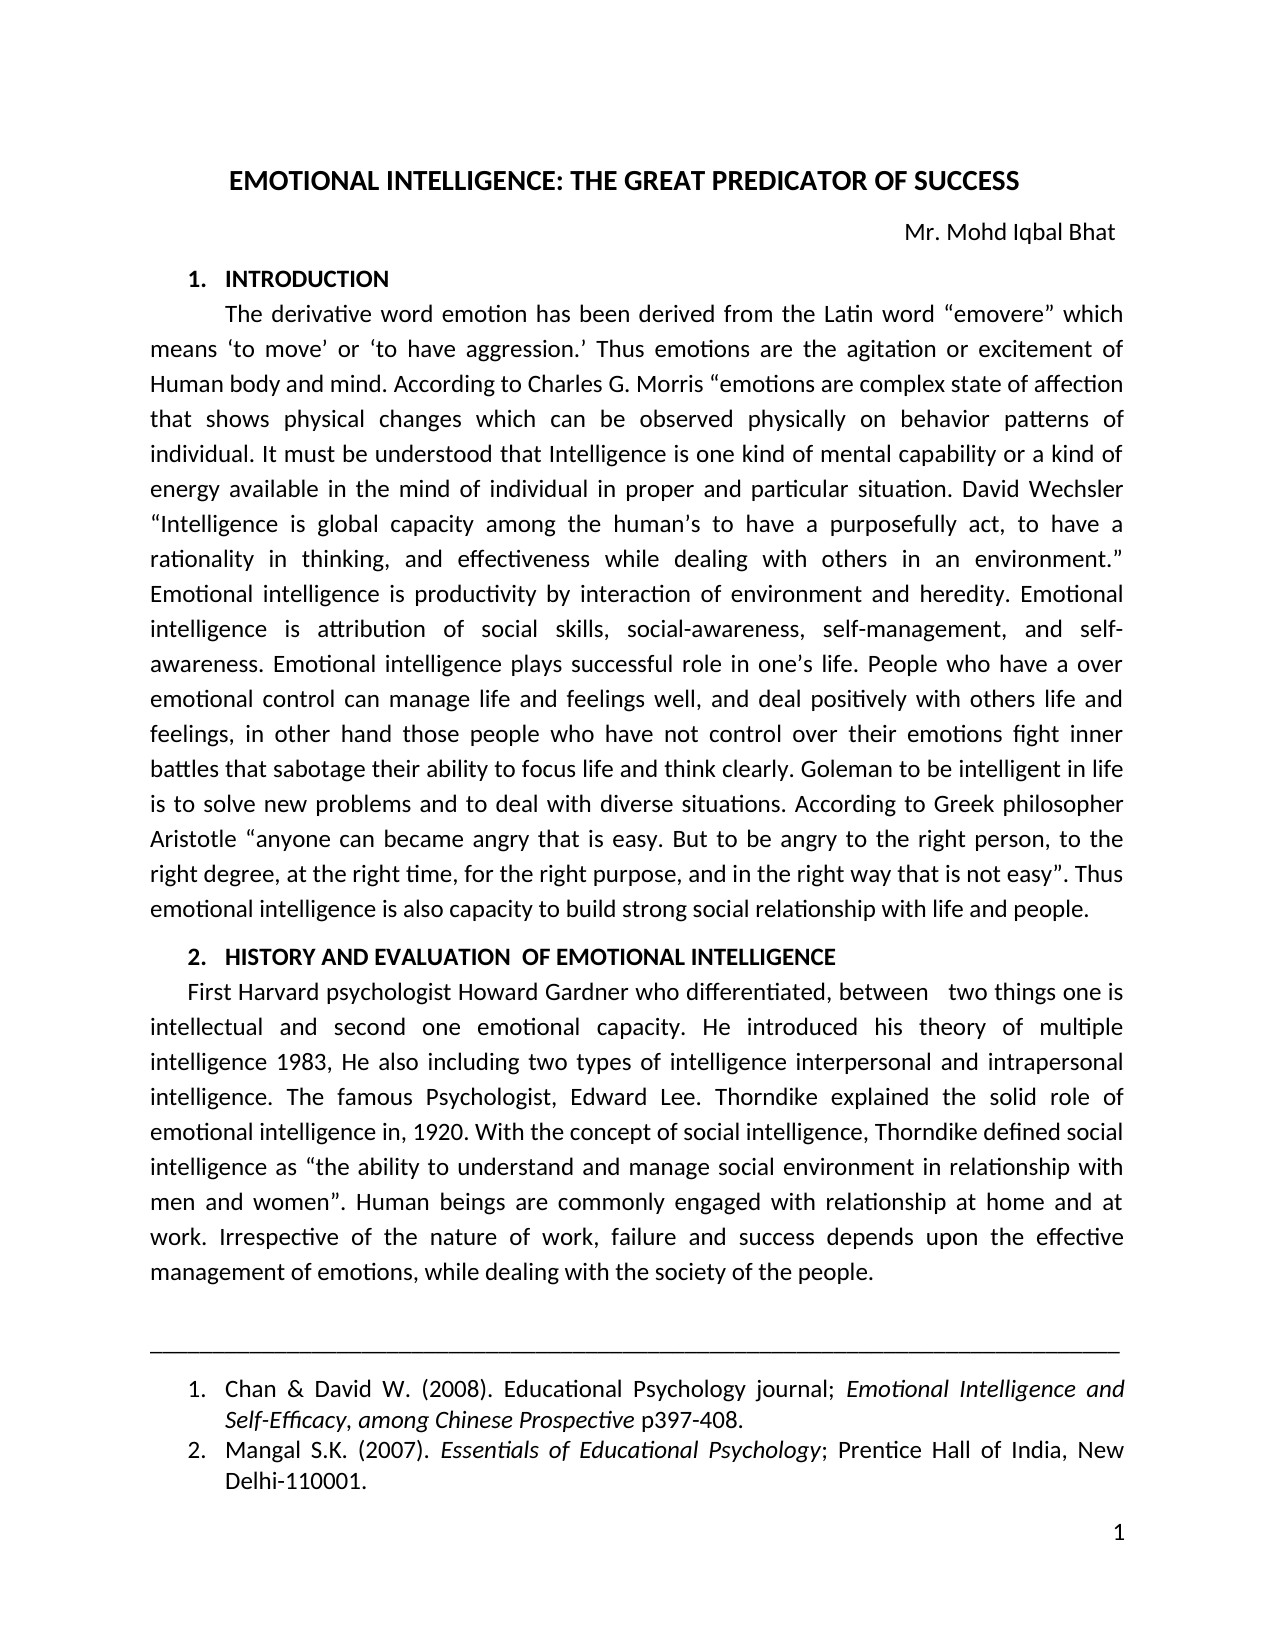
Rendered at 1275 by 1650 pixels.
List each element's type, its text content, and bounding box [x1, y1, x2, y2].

list HISTORY AND EVALUATION OF EMOTIONAL INTELLIGENCE [187, 941, 1125, 971]
text The derivative word emotion has been derived from the Latin word “emovere” which means ‘to move’ or ‘to have aggression.’ Thus emotions are the agitation or excitement of Human body and mind. According to Charles G. Morris “emotions are complex state of affection that shows physical changes which can be observed physically on behavior patterns of individual. It must be understood that Intelligence is one kind of mental capability or a kind of energy available in the mind of individual in proper and particular situation. David Wechsler “Intelligence is global capacity among the human’s to have a purposefully act, to have a rationality in thinking, and effectiveness while dealing with others in an environment.” Emotional intelligence is productivity by interaction of environment and heredity. Emotional intelligence is attribution of social skills, social-awareness, self-management, and self-awareness. Emotional intelligence plays successful role in one’s life. People who have a over emotional control can manage life and feelings well, and deal positively with others life and feelings, in other hand those people who have not control over their emotions fight inner battles that sabotage their ability to focus life and think clearly. Goleman to be intelligent in life is to solve new problems and to deal with diverse situations. According to Greek philosopher Aristotle “anyone can became angry that is easy. But to be angry to the right person, to the right degree, at the right time, for the right purpose, and in the right way that is not easy”. Thus emotional intelligence is also capacity to build strong social relationship with life and people. [150, 298, 1125, 924]
text Mr. Mohd Iqbal Bhat [225, 216, 1125, 246]
list Mangal S.K. (2007). Essentials of Educational Psychology; Prentice Hall of India, New Delhi-110001. [187, 1434, 1125, 1496]
text ______________________________________________________________________________ [150, 1326, 1125, 1356]
list Chan & David W. (2008). Educational Psychology journal; Emotional Intelligence and Self-Efficacy, among Chinese Prospective p397-408. [187, 1373, 1125, 1434]
list INTRODUCTION [187, 263, 1125, 294]
text EMOTIONAL INTELLIGENCE: THE GREAT PREDICATOR OF SUCCESS [150, 162, 1125, 198]
text First Harvard psychologist Howard Gardner who differentiated, between two things one is intellectual and second one emotional capacity. He introduced his theory of multiple intelligence 1983, He also including two types of intelligence interpersonal and intrapersonal intelligence. The famous Psychologist, Edward Lee. Thorndike explained the solid role of emotional intelligence in, 1920. With the concept of social intelligence, Thorndike defined social intelligence as “the ability to understand and manage social environment in relationship with men and women”. Human beings are commonly engaged with relationship at home and at work. Irrespective of the nature of work, failure and success depends upon the effective management of emotions, while dealing with the society of the people. [150, 976, 1125, 1286]
